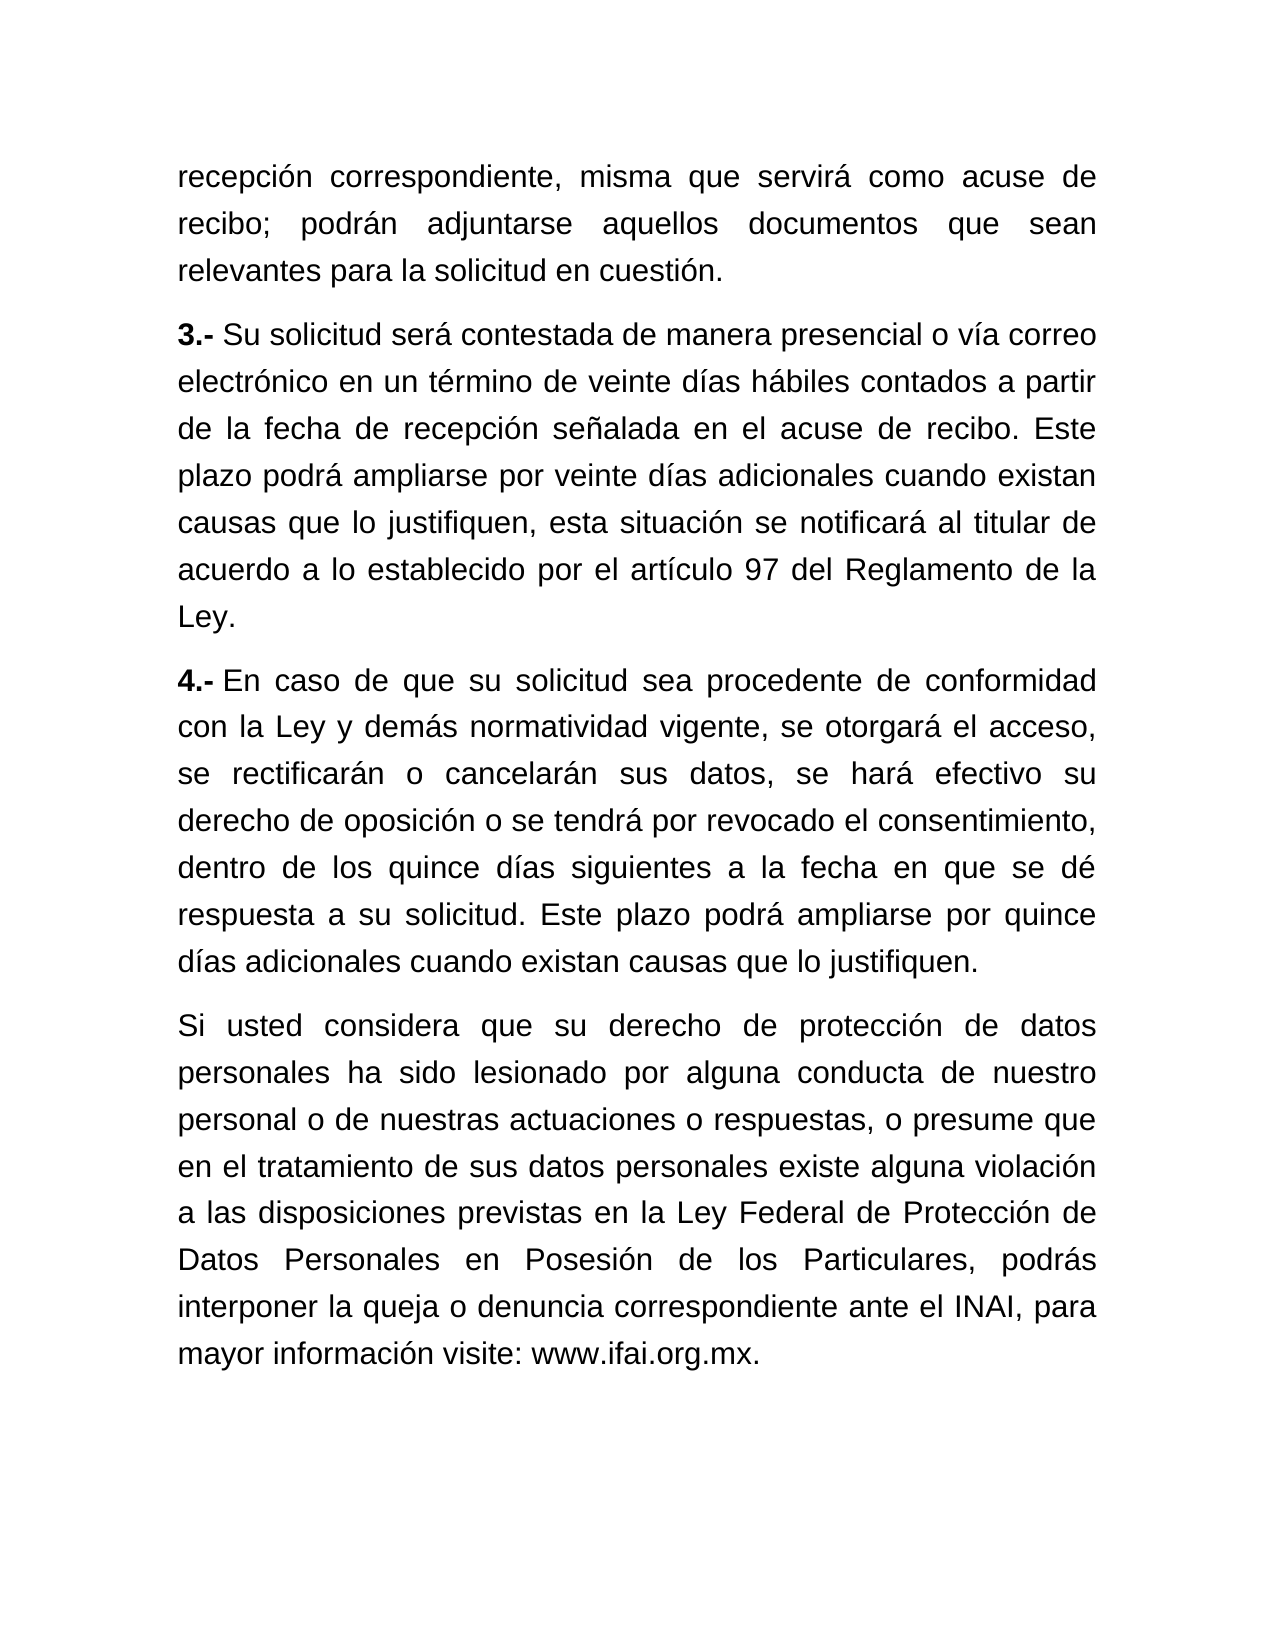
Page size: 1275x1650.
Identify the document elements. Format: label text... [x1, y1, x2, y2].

text 4.- En caso de que su solicitud sea procedente de conformidad con la Ley y demás normatividad vigente, se otorgará el acceso, se rectificarán o cancelarán sus datos, se hará efectivo su derecho de oposición o se tendrá por revocado el consentimiento, dentro de los quince días siguientes a la fecha en que se dé respuesta a su solicitud. Este plazo podrá ampliarse por quince días adicionales cuando existan causas que lo justifiquen. [177, 651, 1098, 979]
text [177, 148, 1098, 288]
text 3.- Su solicitud será contestada de manera presencial o vía correo electrónico en un término de veinte días hábiles contados a partir de la fecha de recepción señalada en el acuse de recibo. Este plazo podrá ampliarse por veinte días adicionales cuando existan causas que lo justifiquen, esta situación se notificará al titular de acuerdo a lo establecido por el artículo 97 del Reglamento de la Ley. [177, 305, 1098, 633]
text Si usted considera que su derecho de protección de datos personales ha sido lesionado por alguna conducta de nuestro personal o de nuestras actuaciones o respuestas, o presume que en el tratamiento de sus datos personales existe alguna violación a las disposiciones previstas en la Ley Federal de Protección de Datos Personales en Posesión de los Particulares, podrás interponer la queja o denuncia correspondiente ante el INAI, para mayor información visite: www.ifai.org.mx. [177, 996, 1098, 1371]
